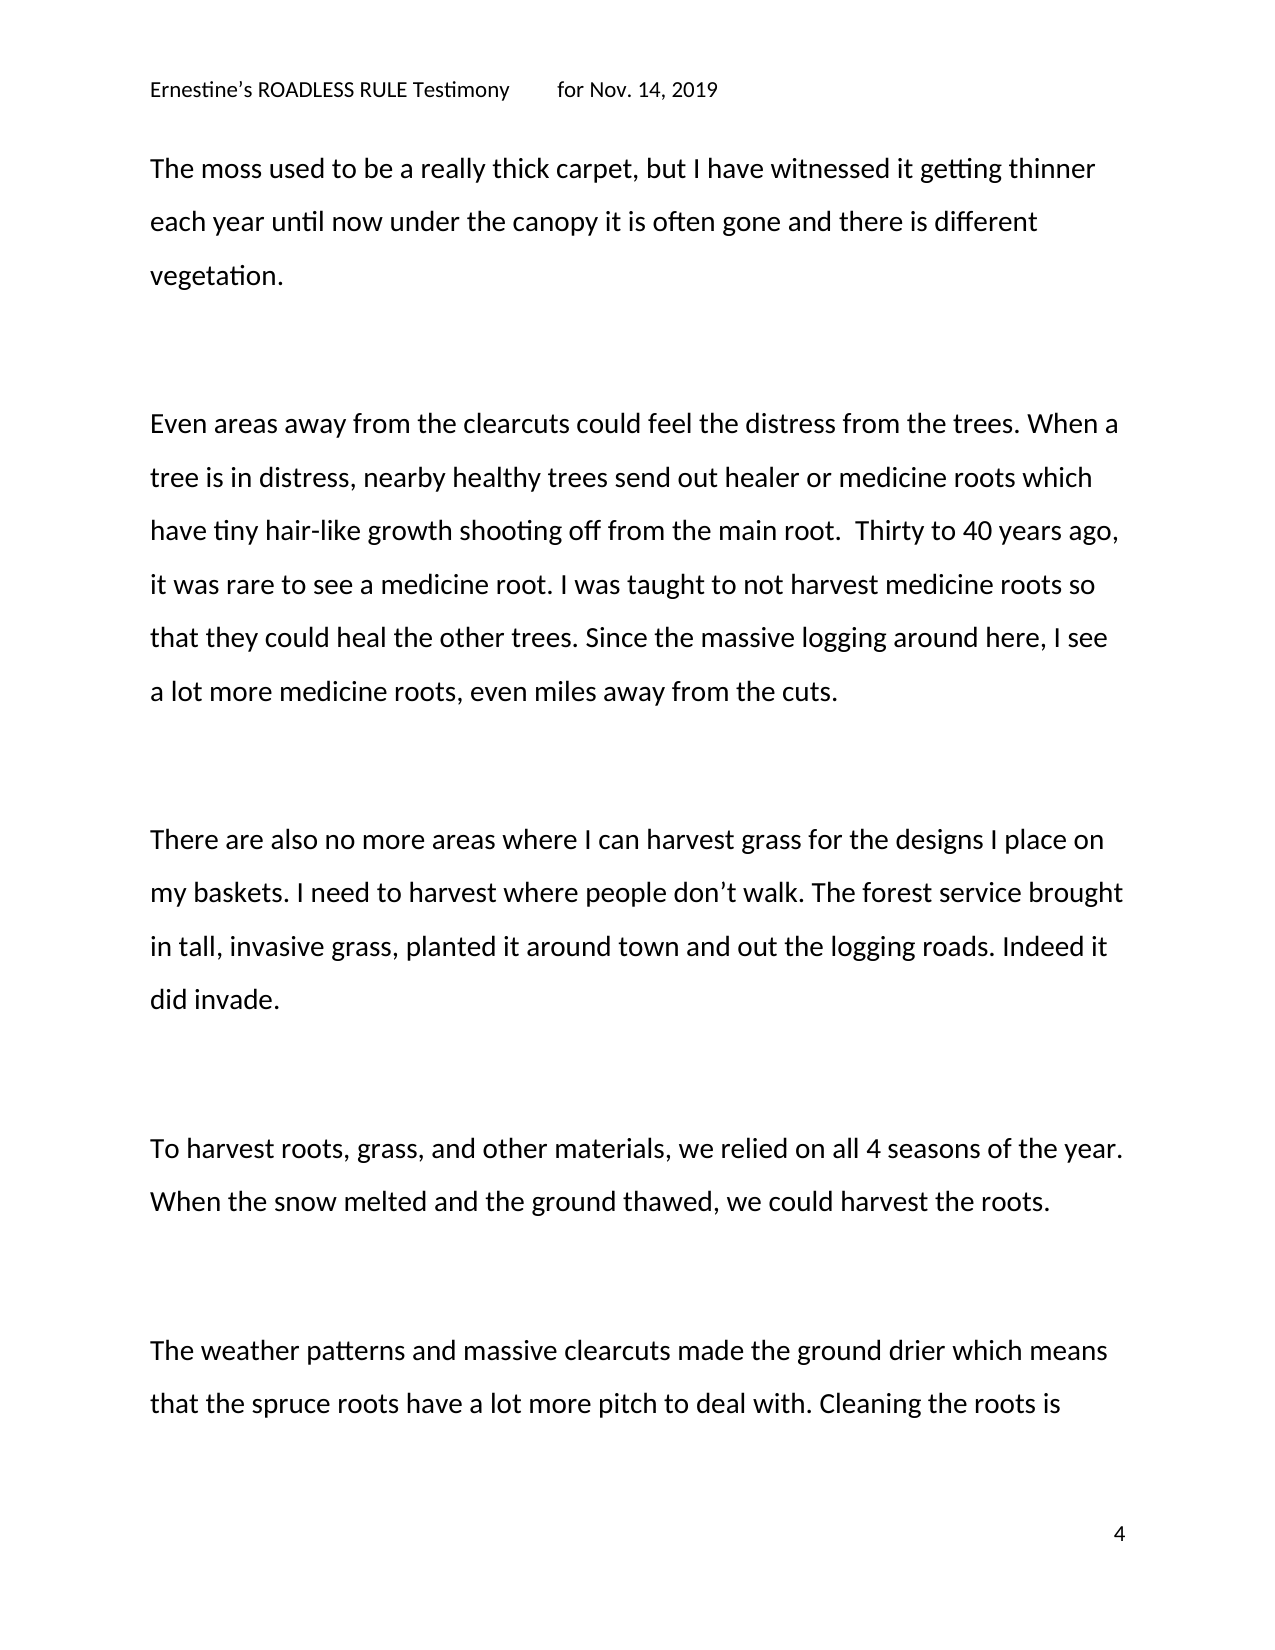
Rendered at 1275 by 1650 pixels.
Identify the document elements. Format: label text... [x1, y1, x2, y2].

text The moss used to be a really thick carpet, but I have witnessed it getting thinner each year until now under the canopy it is often gone and there is different vegetation. [150, 150, 1125, 292]
text Even areas away from the clearcuts could feel the distress from the trees. When a tree is in distress, nearby healthy trees send out healer or medicine roots which have tiny hair-like growth shooting off from the main root. Thirty to 40 years ago, it was rare to see a medicine root. I was taught to not harvest medicine roots so that they could heal the other trees. Since the massive logging around here, I see a lot more medicine roots, even miles away from the cuts. [150, 405, 1125, 708]
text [150, 1332, 1125, 1421]
text There are also no more areas where I can harvest grass for the designs I place on my baskets. I need to harvest where people don’t walk. The forest service brought in tall, invasive grass, planted it around town and out the logging roads. Indeed it did invade. [150, 821, 1125, 1017]
text To harvest roots, grass, and other materials, we relied on all 4 seasons of the year. When the snow melted and the ground thawed, we could harvest the roots. [150, 1130, 1125, 1219]
